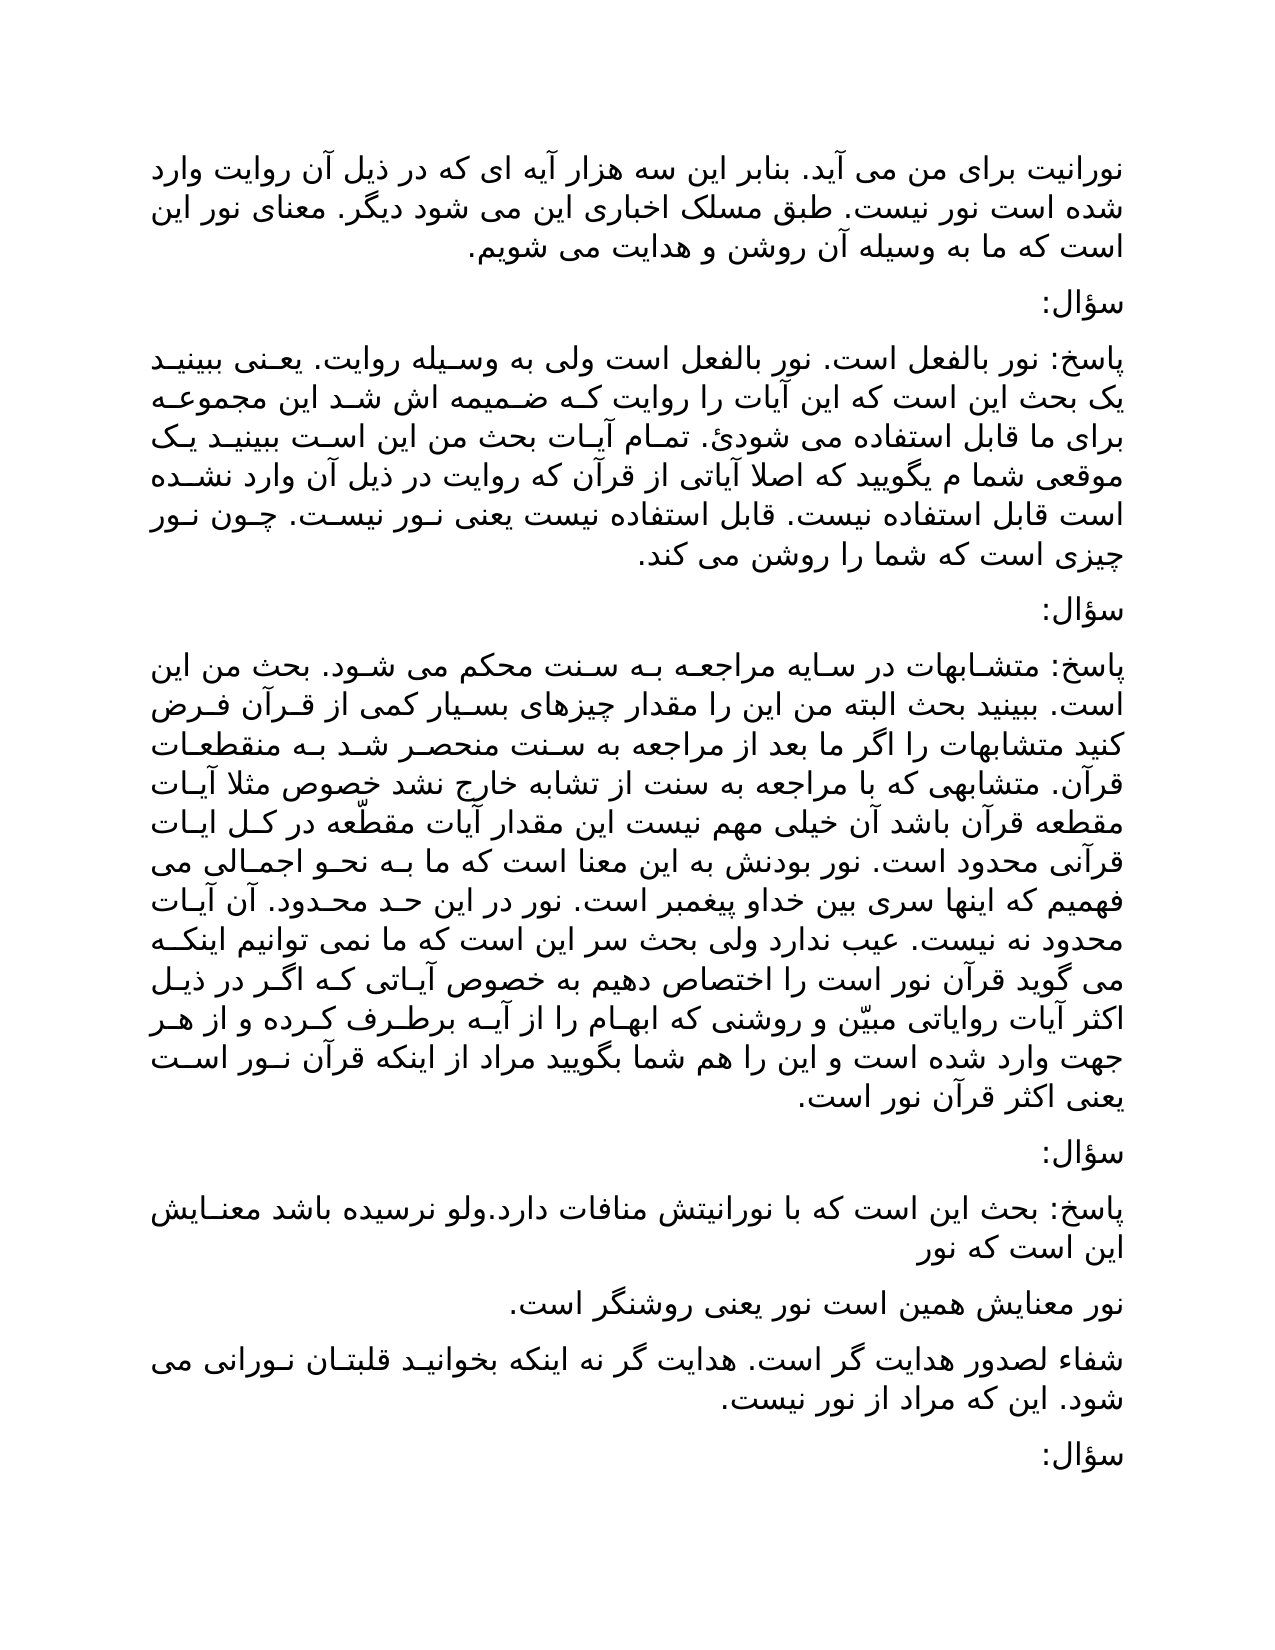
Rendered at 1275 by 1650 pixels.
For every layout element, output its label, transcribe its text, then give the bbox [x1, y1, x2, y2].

text سؤال: [150, 1134, 1125, 1171]
text سؤال: [150, 592, 1125, 628]
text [150, 150, 1125, 265]
text پاسخ: متشابهات در سایه مراجعه به سنت محکم می شود. بحث من این است. ببینید بحث البته من این را مقدار چیزهای بسیار کمی از قرآن فرض کنید متشابهات را اگر ما بعد از مراجعه به سنت منحصر شد به منقطعات قرآن. متشابهی که با مراجعه به سنت از تشابه خارج نشد خصوص مثلا آیات مقطعه قرآن باشد آن خیلی مهم نیست این مقدار آیات مقطّعه در کل ایات قرآنی محدود است. نور بودنش به این معنا است که ما به نحو اجمالی می فهمیم که اینها سری بین خداو پیغمبر است. نور در این حد محدود. آن آیات محدود نه نیست. عیب ندارد ولی بحث سر این است که ما نمی توانیم اینکه می گوید قرآن نور است را اختصاص دهیم به خصوص آیاتی که اگر در ذیل اکثر آیات روایاتی مبیّن و روشنی که ابهام را از آیه برطرف کرده و از هر جهت وارد شده است و این را هم شما بگویید مراد از اینکه قرآن نور است یعنی اکثر قرآن نور است. [150, 647, 1125, 1115]
text شفاء لصدور هدایت گر است. هدایت گر نه اینکه بخوانید قلبتان نورانی می شود. این که مراد از نور نیست. [150, 1341, 1125, 1416]
text پاسخ: نور بالفعل است. نور بالفعل است ولی به وسیله روایت. یعنی ببینید یک بحث این است که این آیات را روایت که ضمیمه اش شد این مجموعه برای ما قابل استفاده می شودئ. تمام آیات بحث من این است ببینید یک موقعی شما م یگویید که اصلا آیاتی از قرآن که روایت در ذیل آن وارد نشده است قابل استفاده نیست. قابل استفاده نیست یعنی نور نیست. چون نور چیزی است که شما را روشن می کند. [150, 340, 1125, 572]
text سؤال: [150, 284, 1125, 321]
text پاسخ: بحث این است که با نورانیتش منافات دارد.ولو نرسیده باشد معنایش این است که نور [150, 1190, 1125, 1266]
text سؤال: [150, 1436, 1125, 1472]
text نور معنایش همین است نور یعنی روشنگر است. [150, 1285, 1125, 1321]
